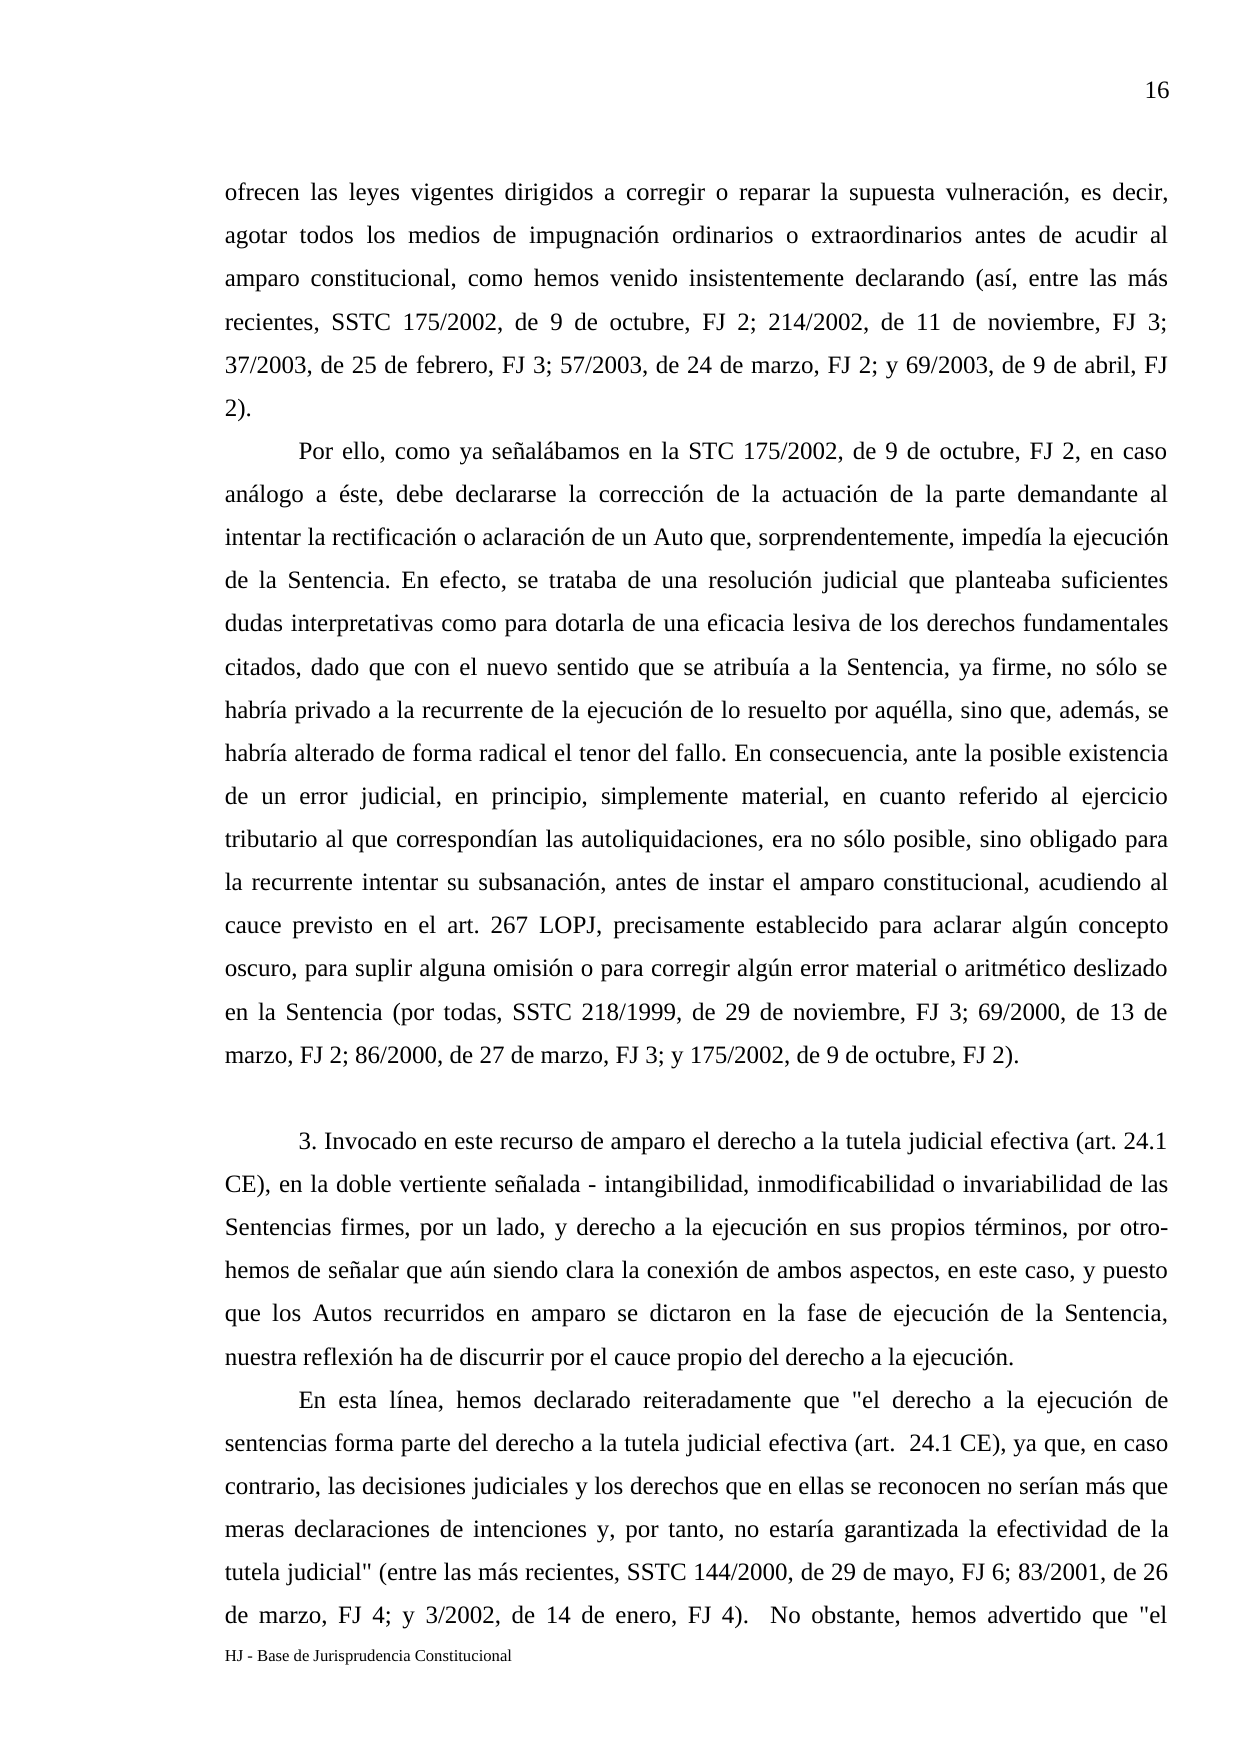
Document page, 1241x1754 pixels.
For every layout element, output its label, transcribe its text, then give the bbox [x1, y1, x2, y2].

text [224, 177, 1169, 422]
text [224, 1385, 1169, 1629]
text 3. Invocado en este recurso de amparo el derecho a la tutela judicial efectiva (art. 24.1 CE), en la doble vertiente señalada - intangibilidad, inmodificabilidad o invariabilidad de las Sentencias firmes, por un lado, y derecho a la ejecución en sus propios términos, por otro- hemos de señalar que aún siendo clara la conexión de ambos aspectos, en este caso, y puesto que los Autos recurridos en amparo se dictaron en la fase de ejecución de la Sentencia, nuestra reflexión ha de discurrir por el cauce propio del derecho a la ejecución. [224, 1126, 1169, 1370]
text Por ello, como ya señalábamos en la STC 175/2002, de 9 de octubre, FJ 2, en caso análogo a éste, debe declararse la corrección de la actuación de la parte demandante al intentar la rectificación o aclaración de un Auto que, sorprendentemente, impedía la ejecución de la Sentencia. En efecto, se trataba de una resolución judicial que planteaba suficientes dudas interpretativas como para dotarla de una eficacia lesiva de los derechos fundamentales citados, dado que con el nuevo sentido que se atribuía a la Sentencia, ya firme, no sólo se habría privado a la recurrente de la ejecución de lo resuelto por aquélla, sino que, además, se habría alterado de forma radical el tenor del fallo. En consecuencia, ante la posible existencia de un error judicial, en principio, simplemente material, en cuanto referido al ejercicio tributario al que correspondían las autoliquidaciones, era no sólo posible, sino obligado para la recurrente intentar su subsanación, antes de instar el amparo constitucional, acudiendo al cauce previsto en el art. 267 LOPJ, precisamente establecido para aclarar algún concepto oscuro, para suplir alguna omisión o para corregir algún error material o aritmético deslizado en la Sentencia (por todas, SSTC 218/1999, de 29 de noviembre, FJ 3; 69/2000, de 13 de marzo, FJ 2; 86/2000, de 27 de marzo, FJ 3; y 175/2002, de 9 de octubre, FJ 2). [224, 436, 1169, 1068]
